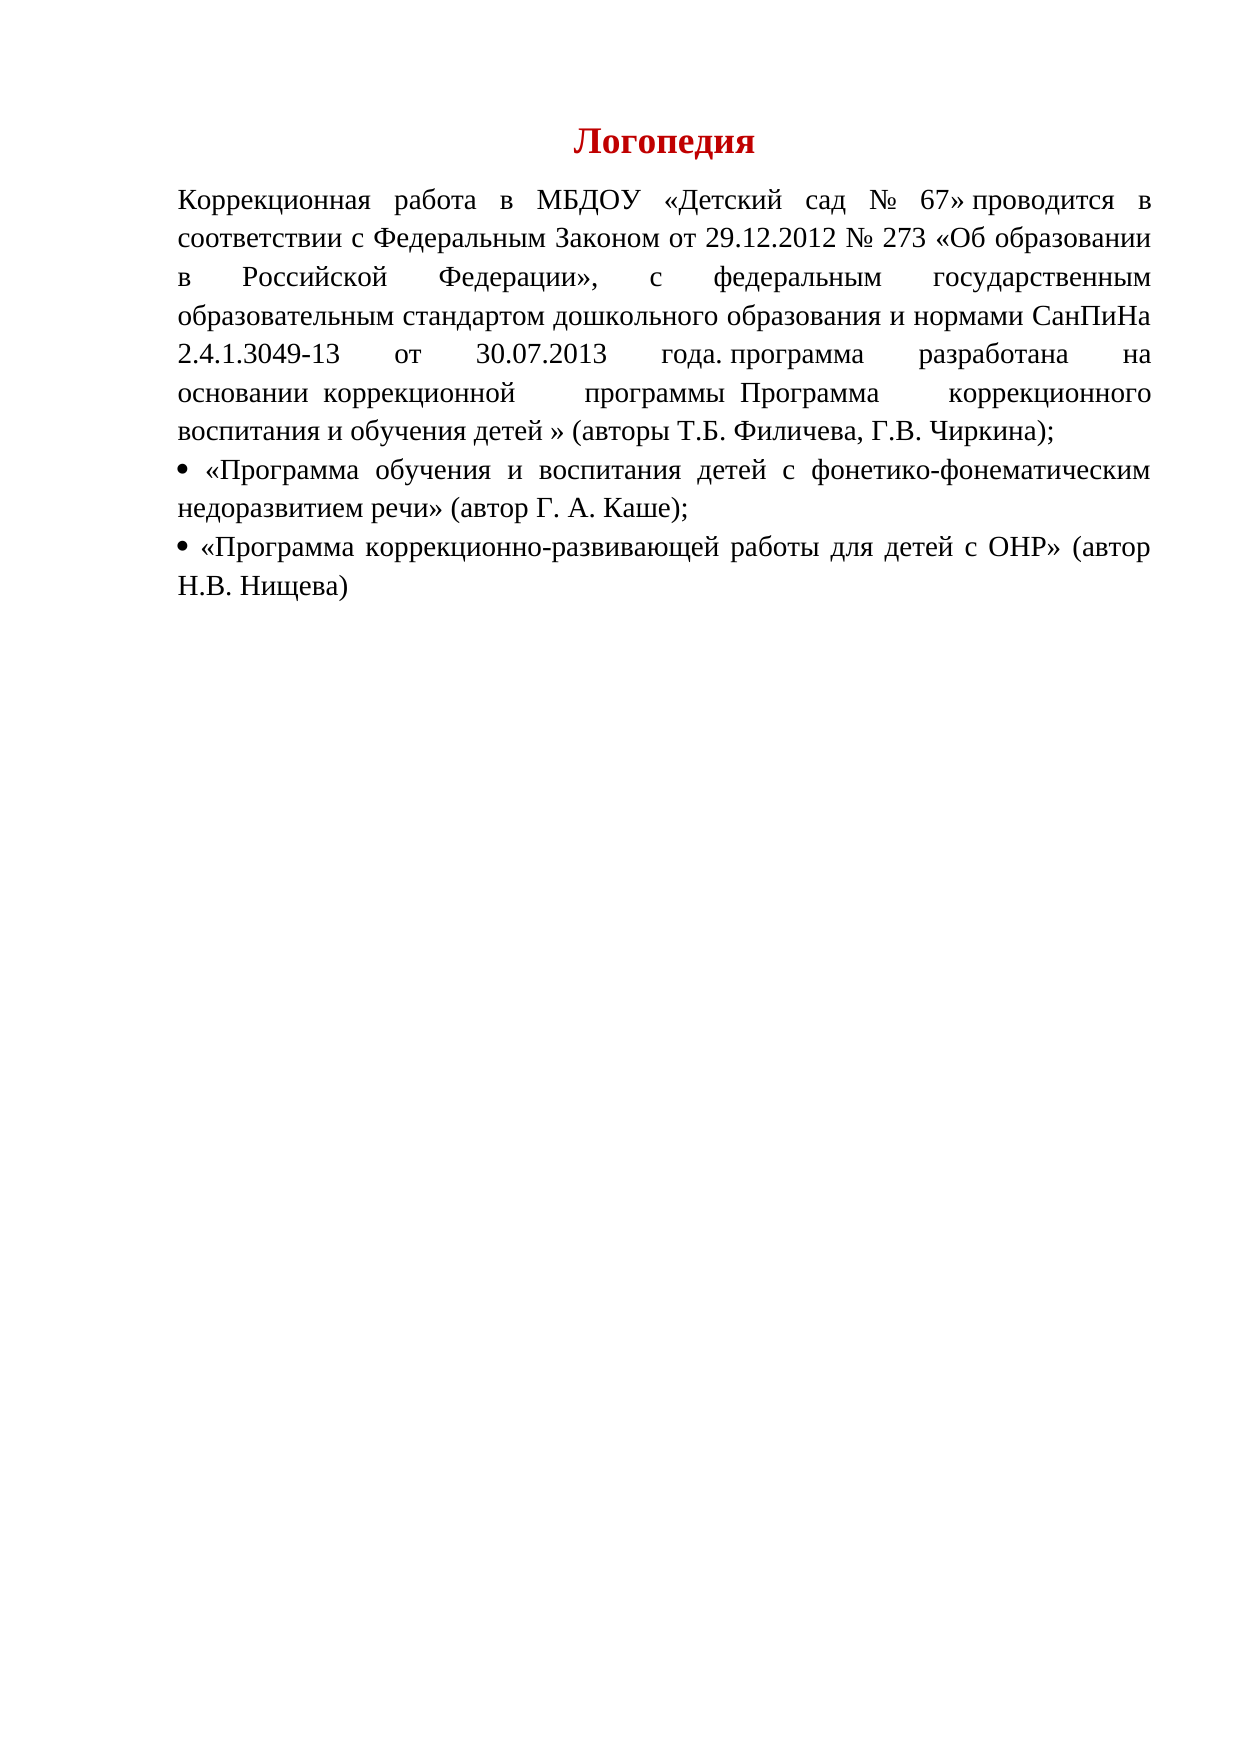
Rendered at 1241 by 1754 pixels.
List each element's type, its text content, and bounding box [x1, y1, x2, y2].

text «Программа коррекционно-развивающей работы для детей с ОНР» (автор Н.В. Нищева) [177, 529, 1152, 601]
text Логопедия [177, 118, 1152, 161]
text Коррекционная работа в МБДОУ «Детский сад № 67» проводится в соответствии с Федеральным Законом от 29.12.2012 № 273 «Об образовании в Российской Федерации», с федеральным государственным образовательным стандартом дошкольного образования и нормами СанПиНа 2.4.1.3049-13 от 30.07.2013 года. программа разработана на основании коррекционной программы Программа коррекционного воспитания и обучения детей » (авторы Т.Б. Филичева, Г.В. Чиркина); [177, 182, 1152, 447]
text «Программа обучения и воспитания детей с фонетико-фонематическим недоразвитием речи» (автор Г. А. Каше); [177, 452, 1152, 524]
